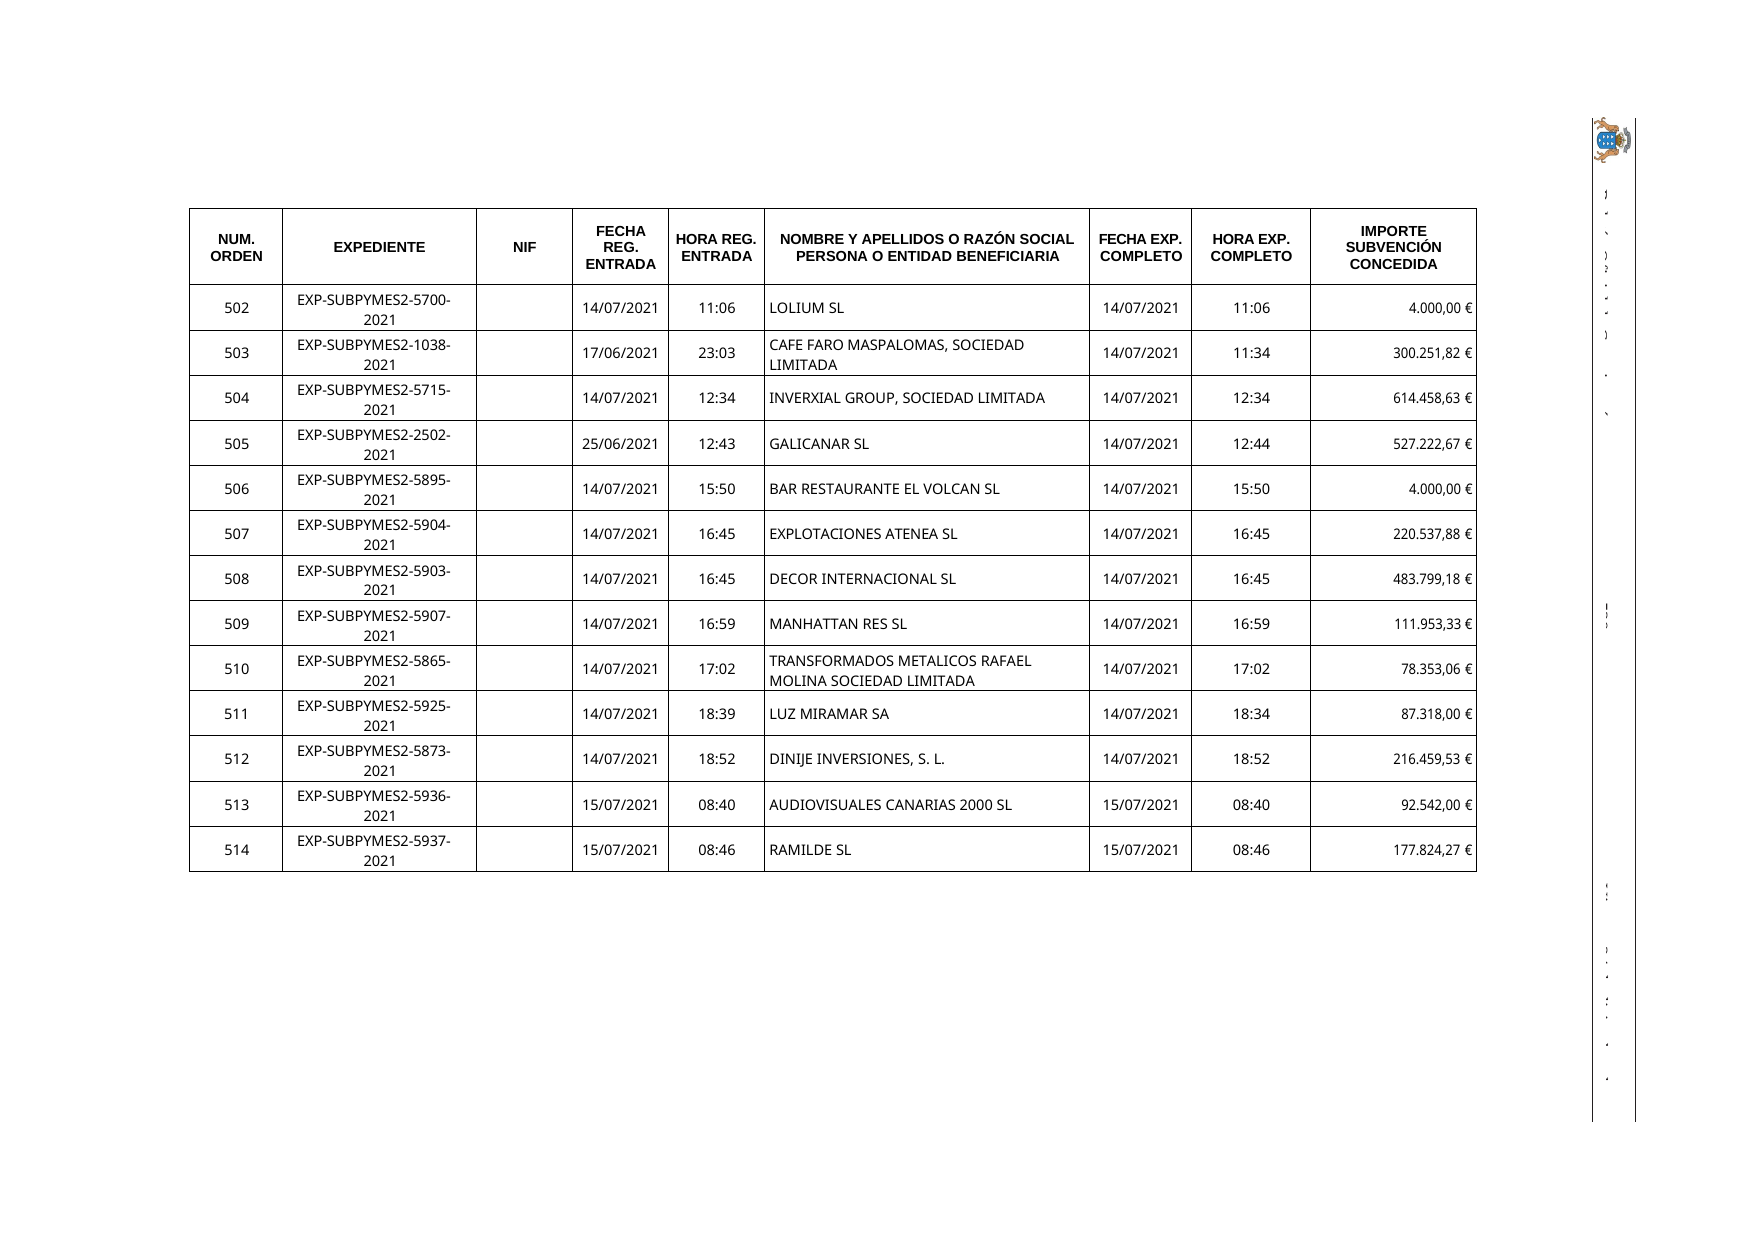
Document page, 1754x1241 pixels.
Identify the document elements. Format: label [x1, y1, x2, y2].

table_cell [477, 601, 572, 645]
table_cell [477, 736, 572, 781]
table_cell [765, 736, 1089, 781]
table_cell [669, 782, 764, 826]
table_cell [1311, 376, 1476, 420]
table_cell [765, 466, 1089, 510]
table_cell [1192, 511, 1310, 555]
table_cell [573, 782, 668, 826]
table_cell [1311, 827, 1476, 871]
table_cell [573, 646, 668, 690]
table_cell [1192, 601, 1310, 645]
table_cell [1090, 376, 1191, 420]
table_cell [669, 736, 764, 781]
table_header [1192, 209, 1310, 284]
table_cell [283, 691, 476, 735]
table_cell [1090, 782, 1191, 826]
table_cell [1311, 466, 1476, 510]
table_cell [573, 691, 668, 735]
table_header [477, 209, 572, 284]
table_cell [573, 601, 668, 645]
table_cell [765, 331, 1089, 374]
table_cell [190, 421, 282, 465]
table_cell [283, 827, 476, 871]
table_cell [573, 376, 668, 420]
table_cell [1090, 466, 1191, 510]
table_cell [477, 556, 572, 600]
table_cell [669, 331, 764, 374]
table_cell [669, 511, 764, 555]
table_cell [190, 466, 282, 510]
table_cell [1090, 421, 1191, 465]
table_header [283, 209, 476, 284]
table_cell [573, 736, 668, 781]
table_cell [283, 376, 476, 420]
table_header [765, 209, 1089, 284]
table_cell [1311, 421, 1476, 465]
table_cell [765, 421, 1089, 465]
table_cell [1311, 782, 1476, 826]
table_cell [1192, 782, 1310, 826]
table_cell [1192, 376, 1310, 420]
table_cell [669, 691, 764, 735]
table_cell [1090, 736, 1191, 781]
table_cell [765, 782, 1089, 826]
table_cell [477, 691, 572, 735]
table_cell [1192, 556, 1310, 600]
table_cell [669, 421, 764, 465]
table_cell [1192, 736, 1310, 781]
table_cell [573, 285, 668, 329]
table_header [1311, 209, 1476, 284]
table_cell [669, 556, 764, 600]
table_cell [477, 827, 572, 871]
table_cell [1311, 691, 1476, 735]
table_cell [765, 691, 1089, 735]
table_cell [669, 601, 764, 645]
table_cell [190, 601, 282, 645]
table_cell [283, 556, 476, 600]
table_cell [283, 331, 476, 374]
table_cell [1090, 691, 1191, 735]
picture [1594, 117, 1631, 163]
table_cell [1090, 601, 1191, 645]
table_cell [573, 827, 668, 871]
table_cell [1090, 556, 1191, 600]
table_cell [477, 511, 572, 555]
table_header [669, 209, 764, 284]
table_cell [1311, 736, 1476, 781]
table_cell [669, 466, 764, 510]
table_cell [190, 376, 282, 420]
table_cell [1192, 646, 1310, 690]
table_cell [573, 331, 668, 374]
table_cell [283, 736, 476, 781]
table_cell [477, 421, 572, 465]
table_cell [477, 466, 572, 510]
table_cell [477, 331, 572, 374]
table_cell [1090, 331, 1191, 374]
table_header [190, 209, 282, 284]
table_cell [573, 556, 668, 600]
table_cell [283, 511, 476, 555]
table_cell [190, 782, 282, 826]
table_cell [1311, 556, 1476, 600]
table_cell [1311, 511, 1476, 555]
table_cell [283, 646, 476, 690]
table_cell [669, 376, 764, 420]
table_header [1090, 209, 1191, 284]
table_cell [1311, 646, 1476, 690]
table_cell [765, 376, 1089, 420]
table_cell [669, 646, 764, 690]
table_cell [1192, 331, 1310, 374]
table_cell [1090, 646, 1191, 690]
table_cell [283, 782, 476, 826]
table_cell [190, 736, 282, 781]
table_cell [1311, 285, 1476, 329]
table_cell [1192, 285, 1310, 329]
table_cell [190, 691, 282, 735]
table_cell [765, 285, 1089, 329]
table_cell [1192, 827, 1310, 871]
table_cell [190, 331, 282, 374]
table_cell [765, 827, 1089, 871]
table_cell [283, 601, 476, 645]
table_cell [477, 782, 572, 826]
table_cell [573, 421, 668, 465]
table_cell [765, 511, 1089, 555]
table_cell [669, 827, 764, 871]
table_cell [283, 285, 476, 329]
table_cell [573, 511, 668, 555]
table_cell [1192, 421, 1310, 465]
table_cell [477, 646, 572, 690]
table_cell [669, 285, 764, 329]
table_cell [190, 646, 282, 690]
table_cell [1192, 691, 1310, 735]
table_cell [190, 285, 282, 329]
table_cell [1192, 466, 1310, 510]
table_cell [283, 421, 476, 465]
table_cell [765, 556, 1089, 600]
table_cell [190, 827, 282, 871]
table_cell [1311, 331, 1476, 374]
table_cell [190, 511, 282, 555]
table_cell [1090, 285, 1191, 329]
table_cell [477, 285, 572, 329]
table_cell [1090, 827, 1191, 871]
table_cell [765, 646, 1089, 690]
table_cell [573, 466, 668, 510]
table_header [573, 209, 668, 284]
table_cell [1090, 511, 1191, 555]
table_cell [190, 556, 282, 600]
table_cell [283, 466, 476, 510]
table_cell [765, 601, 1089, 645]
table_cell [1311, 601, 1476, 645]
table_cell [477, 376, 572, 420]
